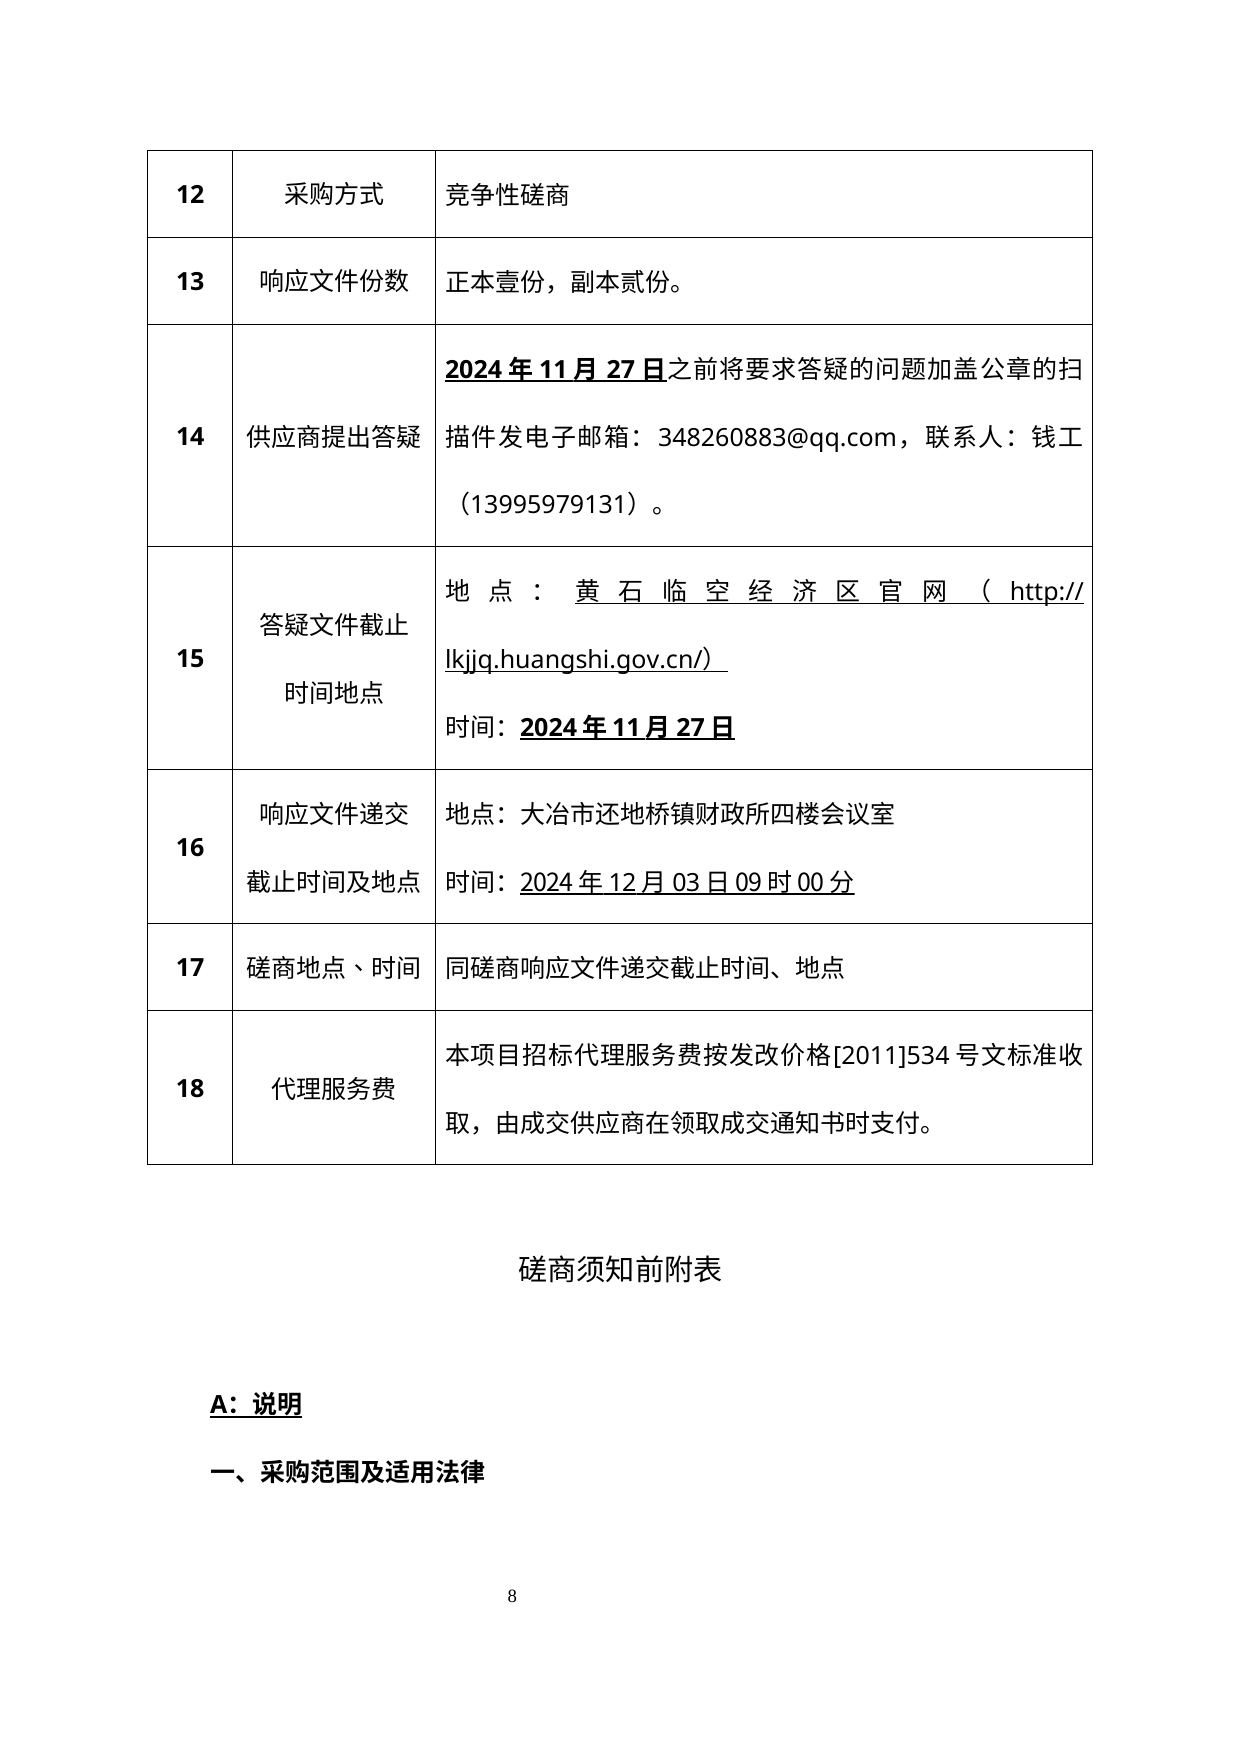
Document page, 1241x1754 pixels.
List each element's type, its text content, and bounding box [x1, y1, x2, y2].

table_cell 17 [148, 924, 232, 1010]
table_cell 地点：大冶市还地桥镇财政所四楼会议室 时间：2024年12月 03日09时00分 [436, 770, 1092, 923]
table_cell 正本壹份，副本贰份。 [436, 238, 1092, 323]
table_cell 供应商提出答疑 [233, 325, 435, 546]
table_cell 16 [148, 770, 232, 923]
table_cell 响应文件份数 [233, 238, 435, 323]
table_cell 14 [148, 325, 232, 546]
table_cell 采购方式 [233, 151, 435, 237]
table_cell 2024年11月 27日之前将要求答疑的问题加盖公章的扫描件发电子邮箱：348260883@qq.com，联系人：钱工（13995979131）。 [436, 325, 1092, 546]
table_cell 代理服务费 [233, 1011, 435, 1164]
table_cell 答疑文件截止 时间地点 [233, 547, 435, 768]
table_cell 磋商地点、时间 [233, 924, 435, 1010]
table_cell 12 [148, 151, 232, 237]
table_cell 同磋商响应文件递交截止时间、地点 [436, 924, 1092, 1010]
table_cell 本项目招标代理服务费按发改价格[2011]534号文标准收取，由成交供应商在领取成交通知书时支付。 [436, 1011, 1092, 1164]
table_cell 地点：黄石临空经济区官网（http://lkjjq.huangshi.gov.cn/） 时间：2024年11月 27日 [436, 547, 1092, 768]
table_cell 响应文件递交 截止时间及地点 [233, 770, 435, 923]
table_cell 18 [148, 1011, 232, 1164]
text 磋商须知前附表 [159, 1233, 1081, 1301]
text A：说明 [159, 1369, 1081, 1437]
table_cell 15 [148, 547, 232, 768]
table_cell 竞争性磋商 [436, 151, 1092, 237]
text 一、采购范围及适用法律 [159, 1437, 1081, 1505]
table_cell 13 [148, 238, 232, 323]
